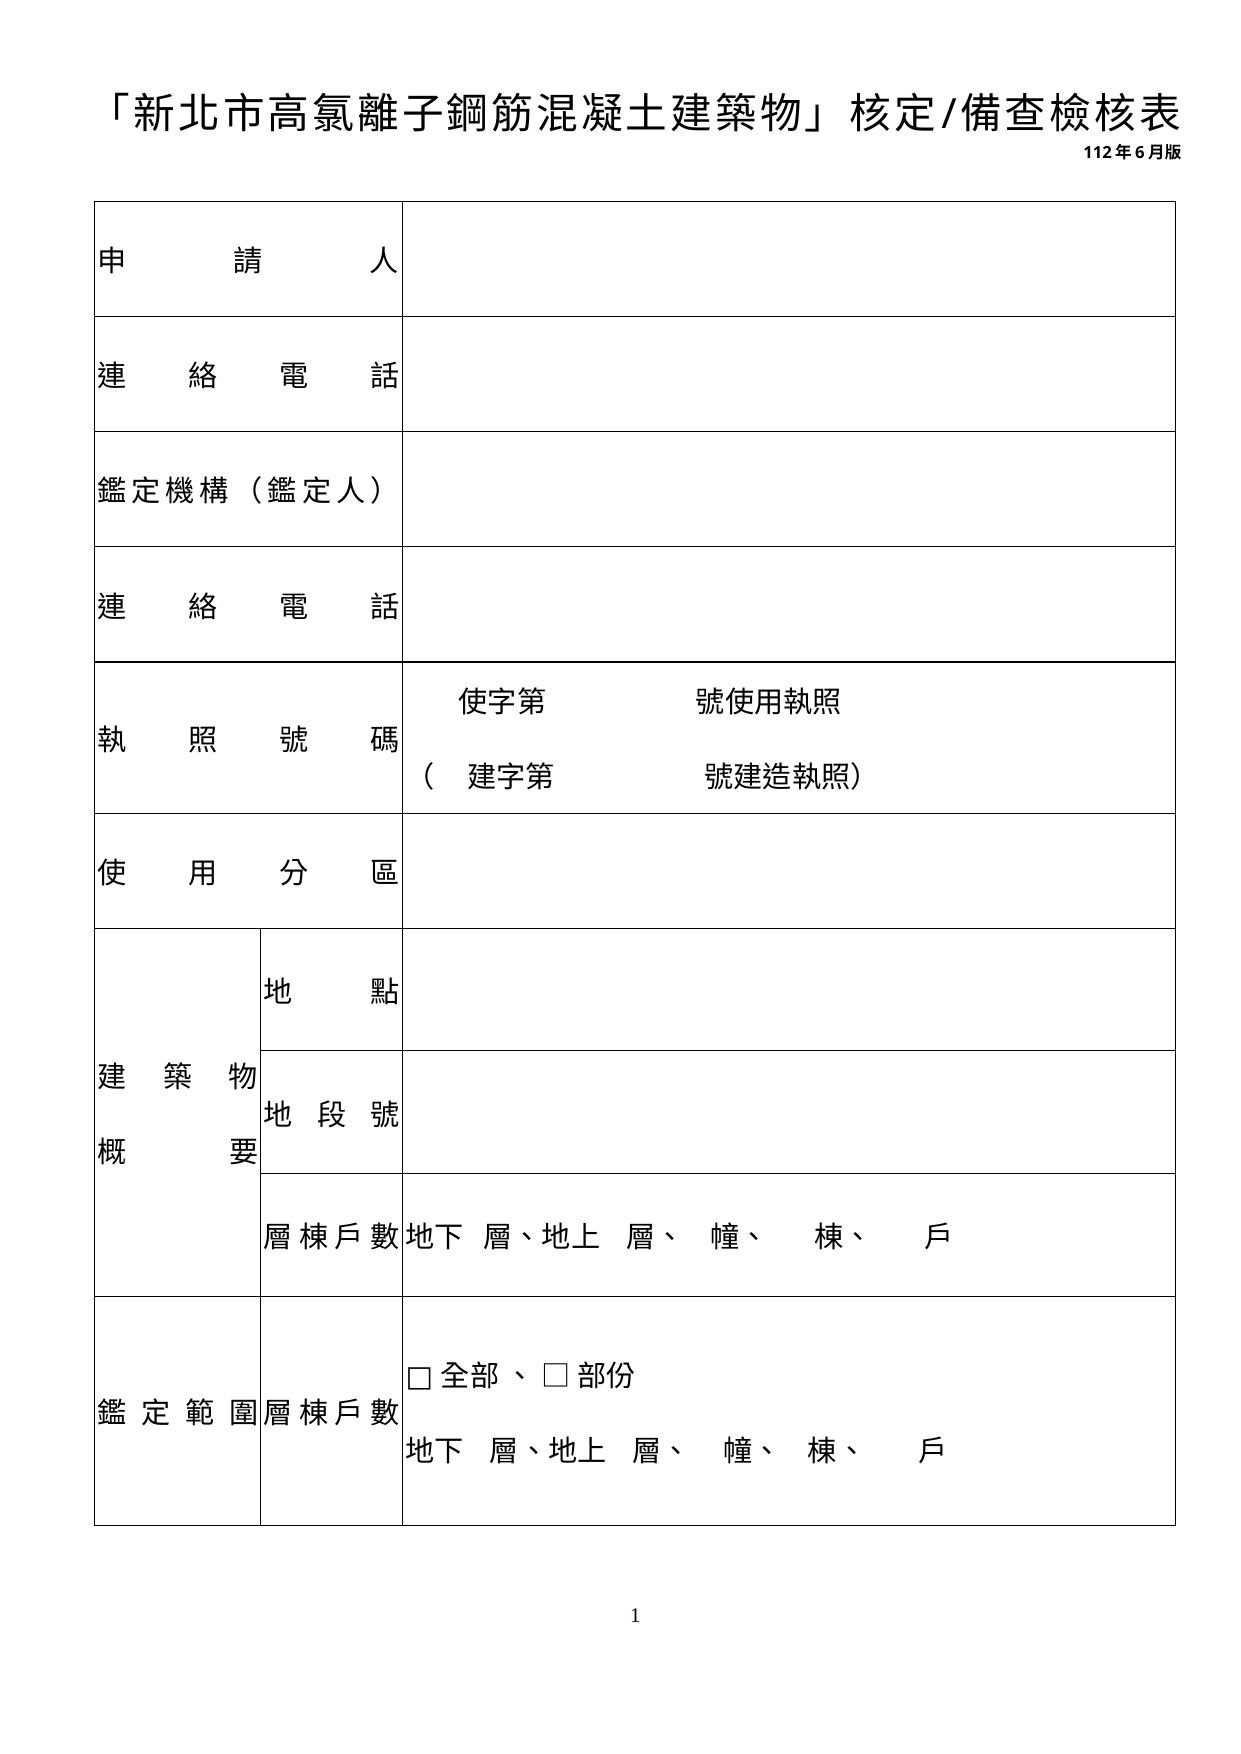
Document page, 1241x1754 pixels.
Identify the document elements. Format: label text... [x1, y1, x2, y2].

table_cell 層棟戶數 [261, 1174, 402, 1296]
table_cell [403, 814, 1175, 927]
table_cell 層棟戶數 [261, 1297, 402, 1525]
table_cell □ 全部 、 □ 部份 地下 層、地上 層、 幢、 棟、 戶 [403, 1297, 1175, 1525]
table_cell 執 照 號 碼 [95, 663, 402, 812]
table_cell [403, 1051, 1175, 1173]
table_cell 連絡電話 [95, 317, 402, 431]
table_cell [403, 317, 1175, 431]
table_cell 地點 [261, 929, 402, 1050]
table_cell 地段號 [261, 1051, 402, 1173]
table_cell [403, 432, 1175, 546]
table_header [403, 202, 1175, 316]
table_cell 鑑定範圍 [95, 1297, 260, 1525]
table_cell 建 築 物 概 要 [95, 929, 260, 1296]
table_cell 連絡電話 [95, 547, 402, 661]
table_cell [403, 929, 1175, 1050]
table_cell 使字第 號使用執照 （ 建字第 號建造執照） [403, 663, 1175, 812]
table_cell 鑑定機構（鑑定人） [95, 432, 402, 546]
table_header 申 請 人 [95, 202, 402, 316]
table_cell [403, 547, 1175, 661]
table_cell 地下 層、地上 層、 幢、 棟、 戶 [403, 1174, 1175, 1296]
table_cell 使用分區 [95, 814, 402, 927]
